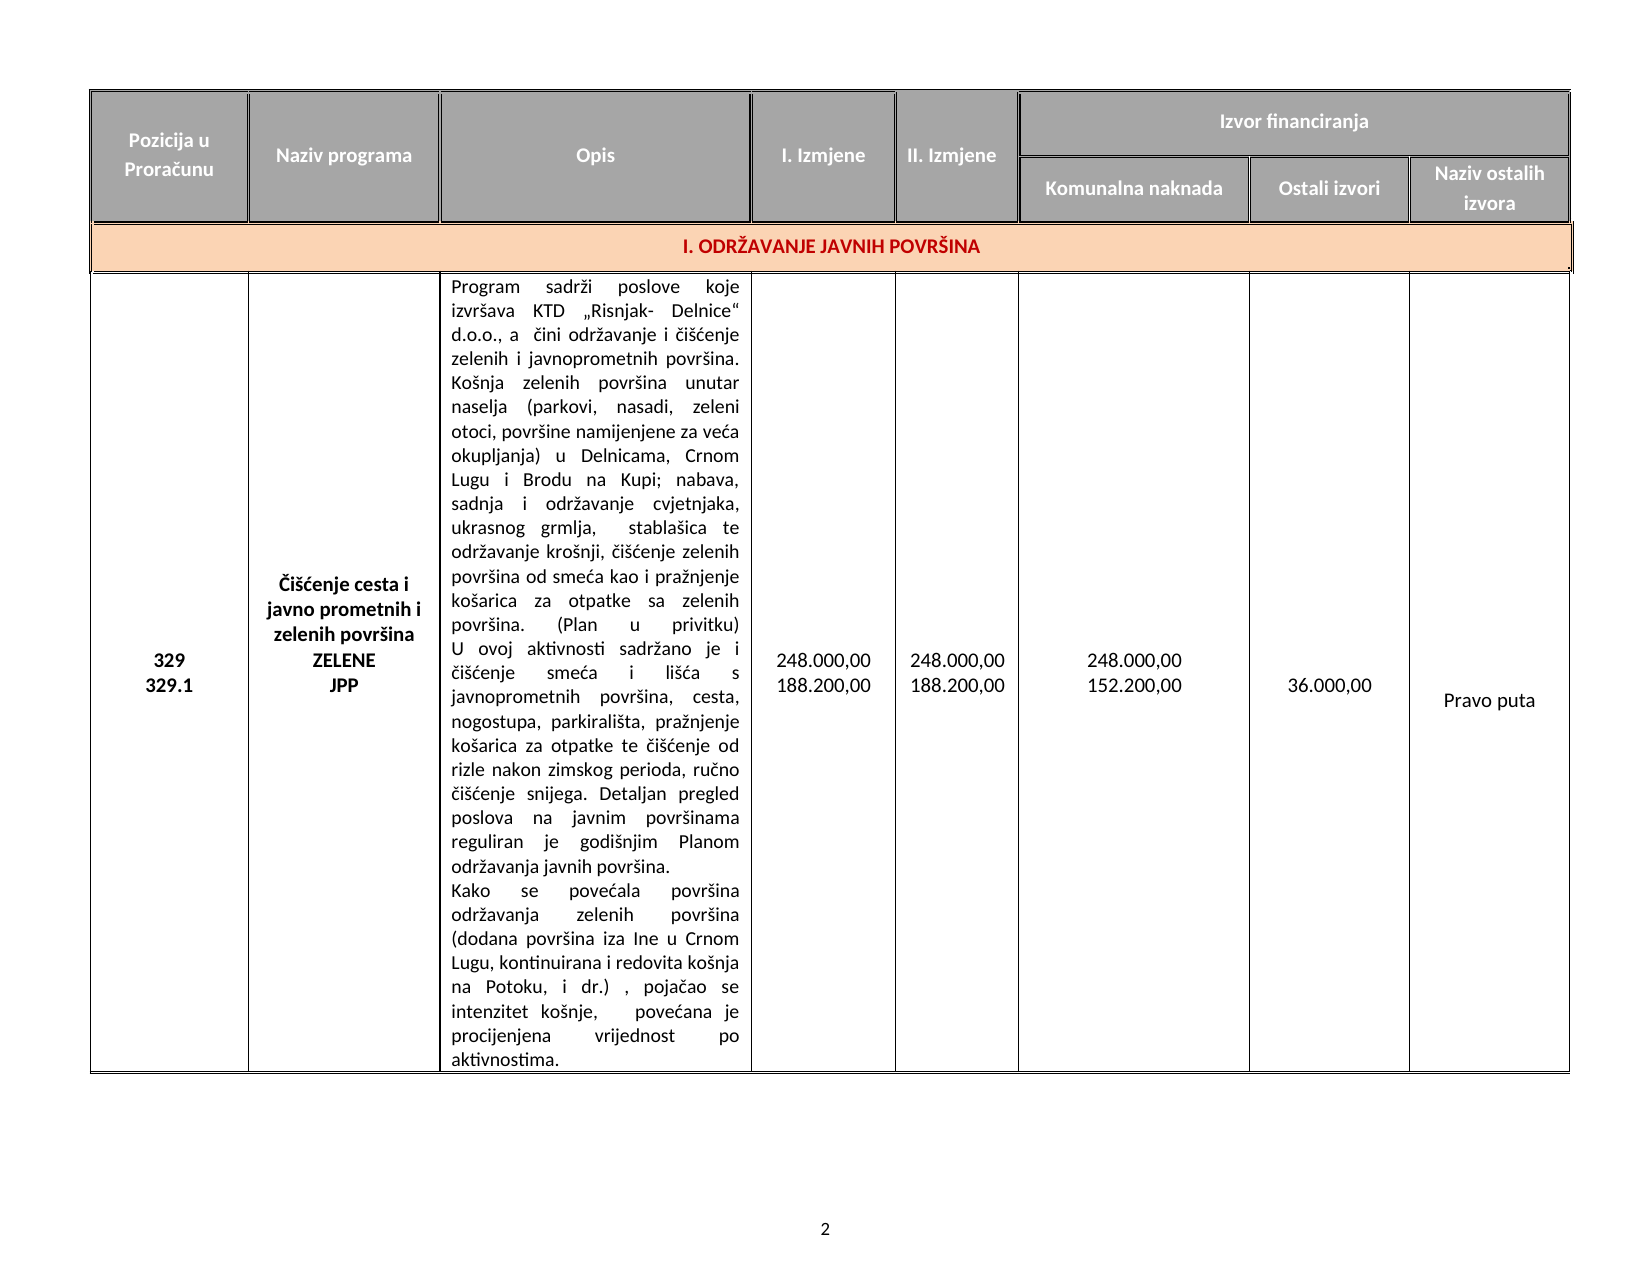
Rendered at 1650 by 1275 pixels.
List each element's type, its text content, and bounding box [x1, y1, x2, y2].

table_header I. Izmjene [751, 90, 896, 221]
table_cell Ostali izvori [1251, 158, 1408, 221]
table_header II. Izmjene [896, 90, 1019, 221]
table_cell I. ODRŽAVANJE JAVNIH POVRŠINA [92, 221, 1573, 271]
table_header Pozicija u Proračunu [92, 92, 248, 221]
table_cell Pravo puta [1410, 274, 1569, 1071]
table_cell 36.000,00 [1250, 274, 1409, 1071]
table_cell Komunalna naknada [1021, 158, 1248, 221]
table_header Opis [440, 92, 751, 221]
table_cell Naziv ostalih izvora [1411, 158, 1568, 221]
table_cell 248.000,00 152.200,00 [1019, 274, 1249, 1071]
table_cell 248.000,00 188.200,00 [752, 274, 895, 1071]
table_header Naziv programa [248, 90, 440, 221]
table_cell Program sadrži poslove koje izvršava KTD „Risnjak- Delnice“ d.o.o., a čini održavanje i čišćenje zelenih i javnoprometnih površina. Košnja zelenih površina unutar naselja (parkovi, nasadi, zeleni otoci, površine namijenjene za veća okupljanja) u Delnicama, Crnom Lugu i Brodu na Kupi; nabava, sadnja i održavanje cvjetnjaka, ukrasnog grmlja, stablašica te održavanje krošnji, čišćenje zelenih površina od smeća kao i pražnjenje košarica za otpatke sa zelenih površina. (Plan u privitku) U ovoj aktivnosti sadržano je i čišćenje smeća i lišća s javnoprometnih površina, cesta, nogostupa, parkirališta, pražnjenje košarica za otpatke te čišćenje od rizle nakon zimskog perioda, ručno čišćenje snijega. Detaljan pregled poslova na javnim površinama reguliran je godišnjim Planom održavanja javnih površina. Kako se povećala površina održavanja zelenih površina (dodana površina iza Ine u Crnom Lugu, kontinuirana i redovita košnja na Potoku, i dr.) , pojačao se intenzitet košnje, povećana je procijenjena vrijednost po aktivnostima. [441, 274, 751, 1071]
table_cell Čišćenje cesta i javno prometnih i zelenih površina ZELENE JPP [249, 274, 439, 1071]
table_cell 248.000,00 188.200,00 [896, 274, 1018, 1071]
table_cell 329 329.1 [91, 271, 248, 1071]
table_header Izvor financiranja [1019, 90, 1570, 155]
